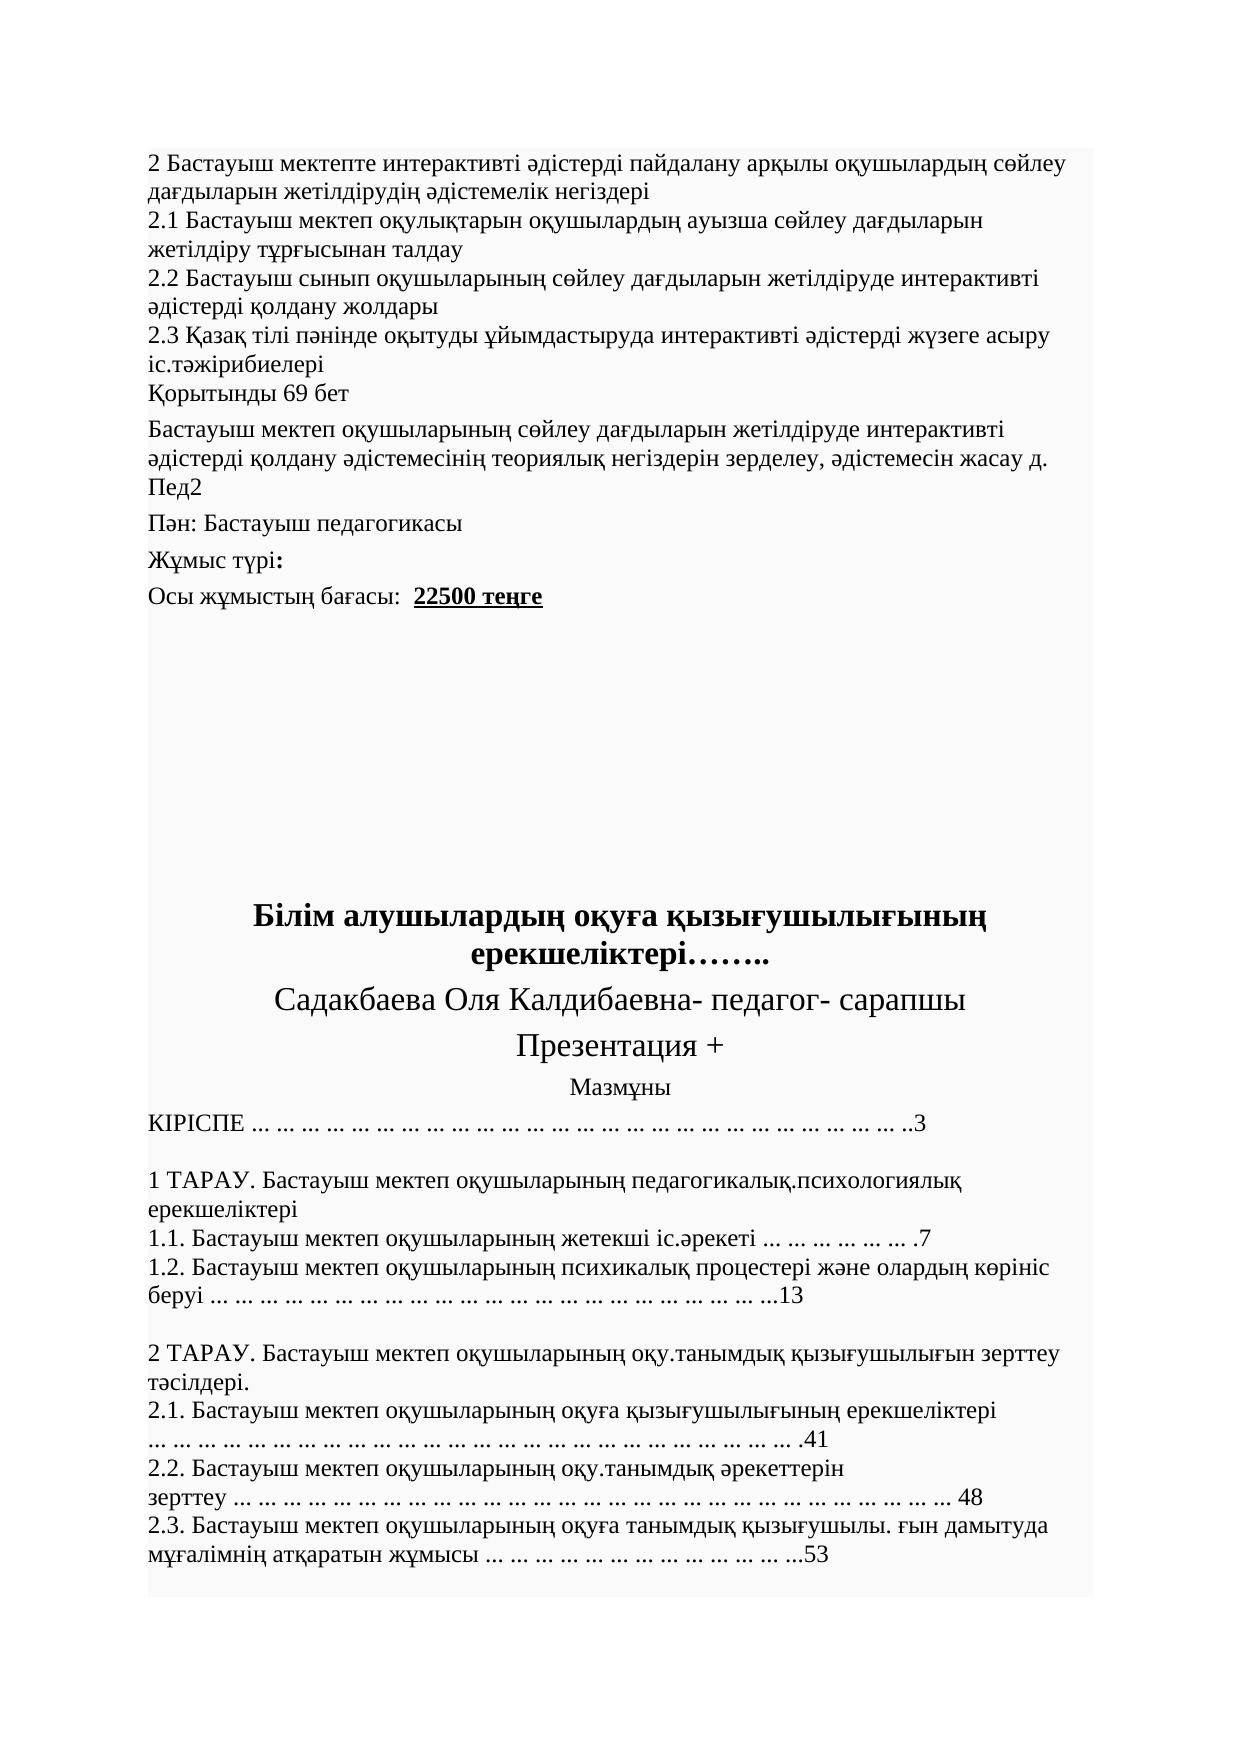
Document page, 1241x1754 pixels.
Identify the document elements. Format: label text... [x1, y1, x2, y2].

text Садакбаева Оля Калдибаевна- педагог- сарапшы [148, 979, 1093, 1018]
text Презентация + [148, 1025, 1093, 1064]
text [148, 1108, 1093, 1597]
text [148, 148, 1093, 406]
text Білім алушылардың оқуға қызығушылығының ерекшеліктері…….. [148, 895, 1093, 971]
text Бастауыш мектеп оқушыларының сөйлеу дағдыларын жетілдіруде интерактивті әдістерді қолдану әдістемесінің теориялық негіздерін зерделеу, әдістемесін жасау д. Пед2 [148, 414, 1093, 500]
text Мазмұны [148, 1072, 1093, 1100]
text Осы жұмыстың бағасы: 22500 теңге [148, 581, 1093, 610]
text Жұмыс түрі: [148, 545, 1093, 573]
text Пән: Бастауыш педагогикасы [148, 508, 1093, 537]
